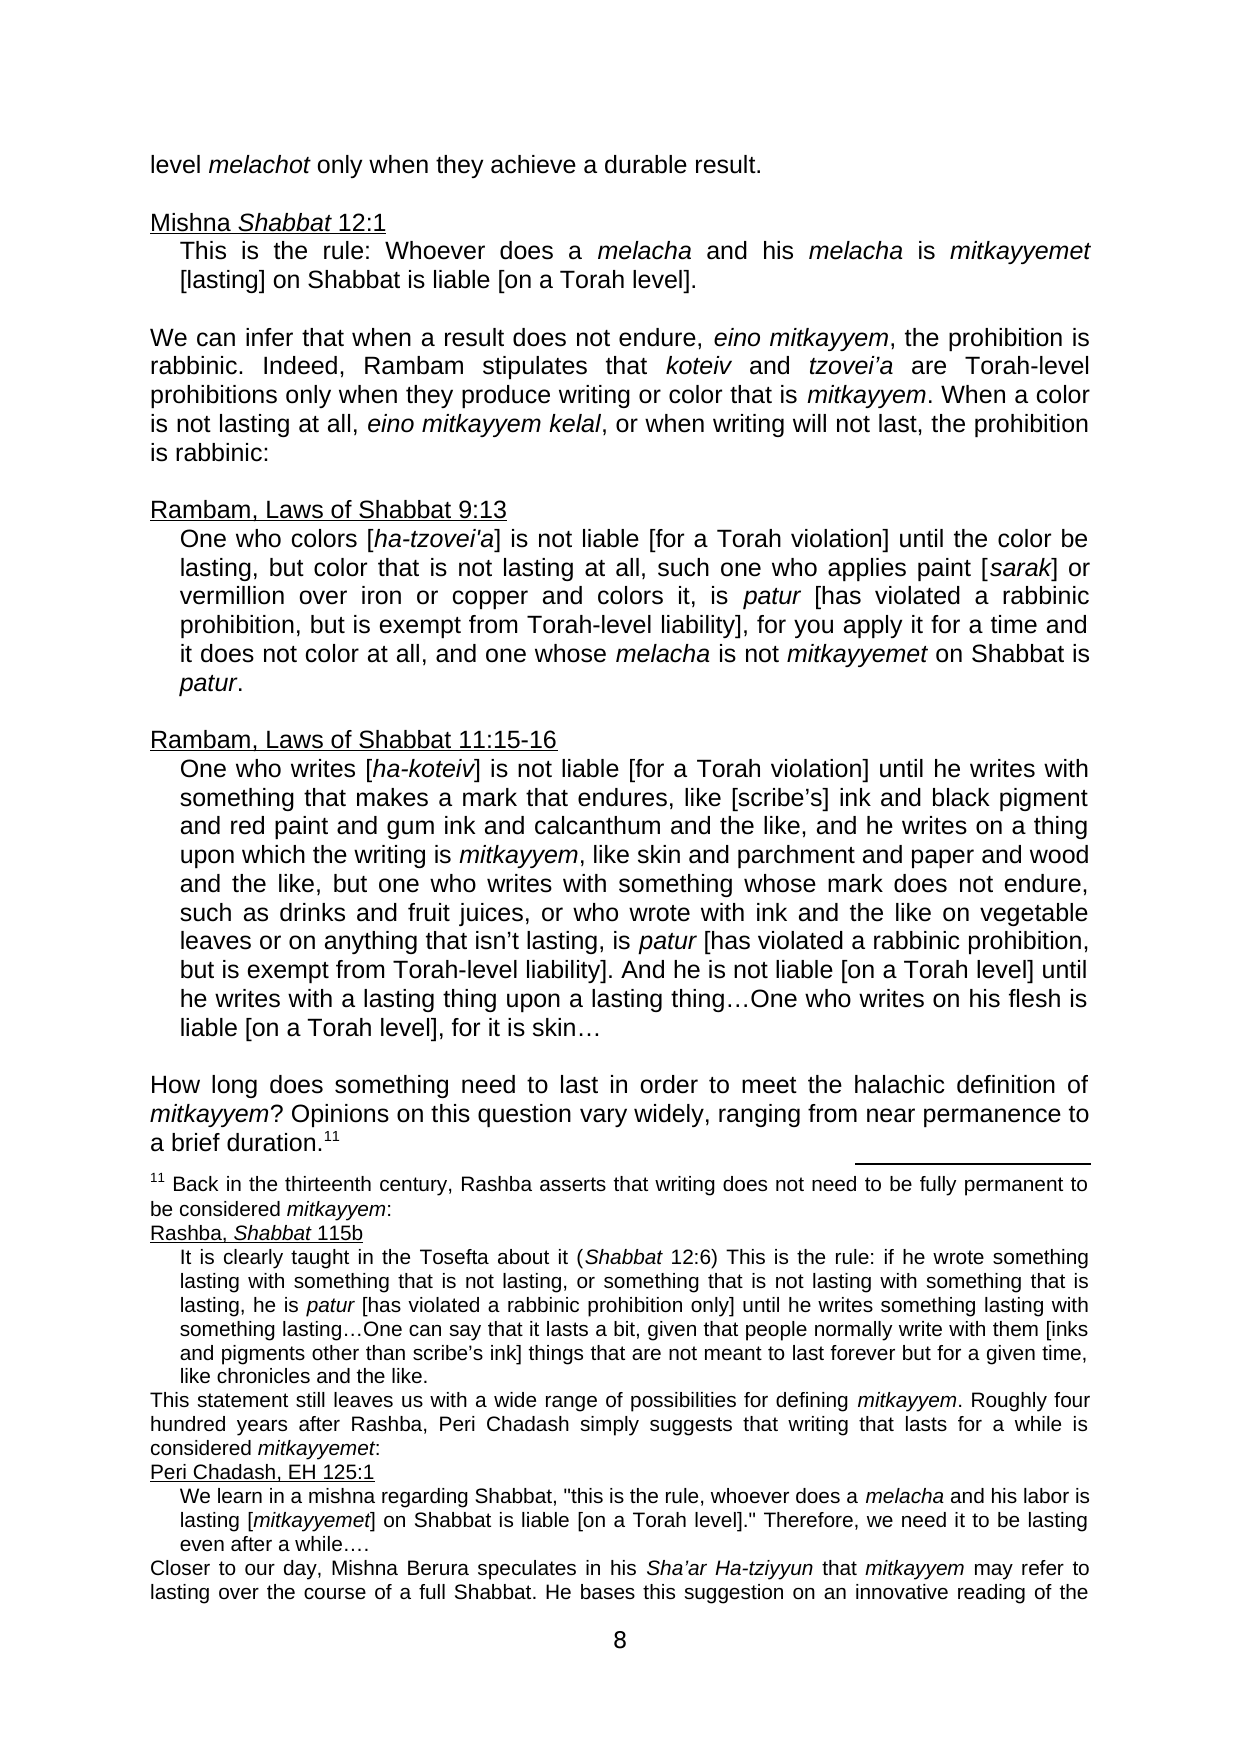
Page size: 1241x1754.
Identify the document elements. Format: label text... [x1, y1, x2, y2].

text This is the rule: Whoever does a melacha and his melacha is mitkayyemet [lasting] on Shabbat is liable [on a Torah level]. [179, 236, 1090, 294]
text One who writes [ha-koteiv] is not liable [for a Torah violation] until he writes with something that makes a mark that endures, like [scribe’s] ink and black pigment and red paint and gum ink and calcanthum and the like, and he writes on a thing upon which the writing is mitkayyem, like skin and parchment and paper and wood and the like, but one who writes with something whose mark does not endure, such as drinks and fruit juices, or who wrote with ink and the like on vegetable leaves or on anything that isn’t lasting, is patur [has violated a rabbinic prohibition, but is exempt from Torah-level liability]. And he is not liable [on a Torah level] until he writes with a lasting thing upon a lasting thing…One who writes on his flesh is liable [on a Torah level], for it is skin… [179, 754, 1090, 1041]
text We can infer that when a result does not endure, eino mitkayyem, the prohibition is rabbinic. Indeed, Rambam stipulates that koteiv and tzovei’a are Torah-level prohibitions only when they produce writing or color that is mitkayyem. When a color is not lasting at all, eino mitkayyem kelal, or when writing will not last, the prohibition is rabbinic: [150, 322, 1090, 466]
title Rambam, Laws of Shabbat 11:15-16 [150, 725, 1090, 754]
text How long does something need to last in order to meet the halachic definition of mitkayyem? Opinions on this question vary widely, ranging from near permanence to a brief duration. [150, 1070, 1090, 1156]
text One who colors [ha-tzovei'a] is not liable [for a Torah violation] until the color be lasting, but color that is not lasting at all, such one who applies paint [sarak] or vermillion over iron or copper and colors it, is patur [has violated a rabbinic prohibition, but is exempt from Torah-level liability], for you apply it for a time and it does not color at all, and one whose melacha is not mitkayyemet on Shabbat is patur. [179, 524, 1090, 696]
title Mishna Shabbat 12:1 [150, 207, 1090, 236]
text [150, 150, 1090, 179]
title Rambam, Laws of Shabbat 9:13 [150, 495, 1090, 524]
